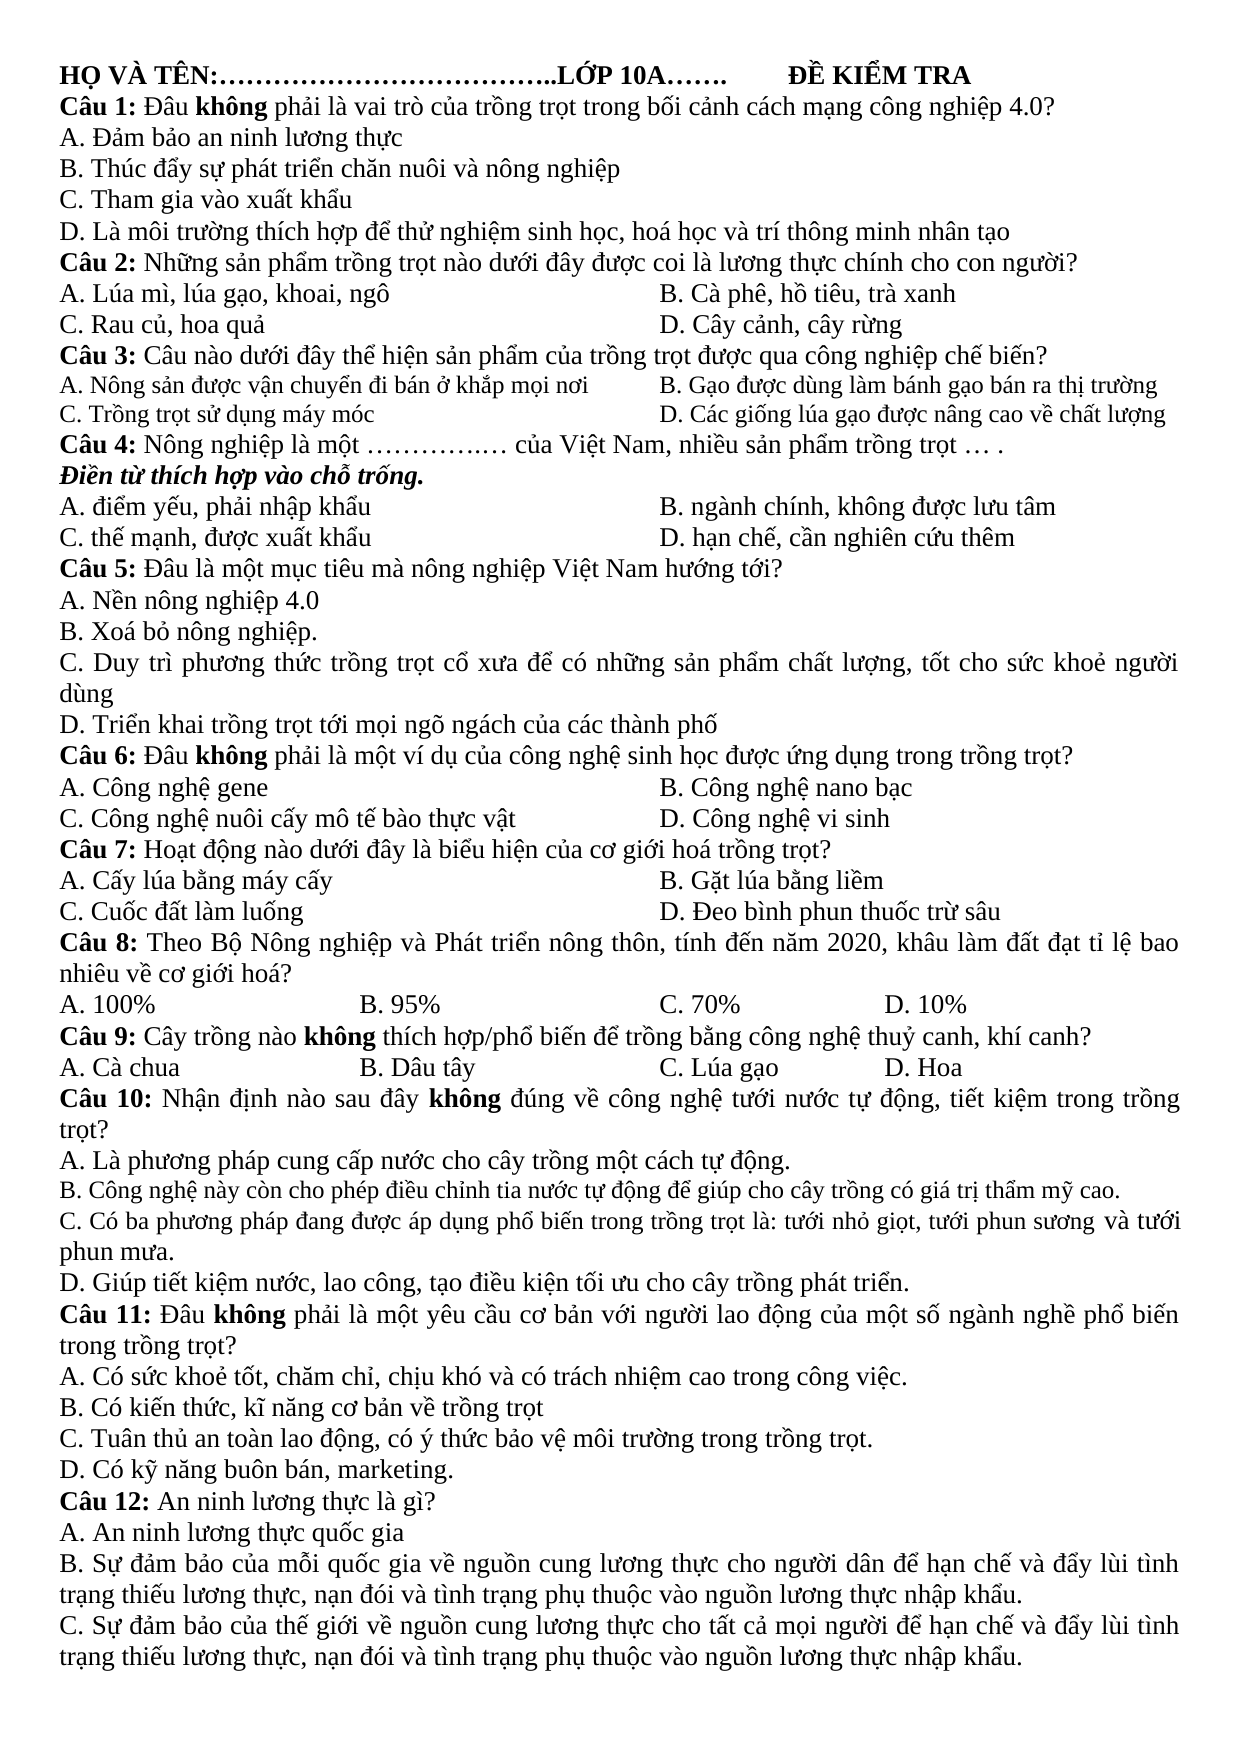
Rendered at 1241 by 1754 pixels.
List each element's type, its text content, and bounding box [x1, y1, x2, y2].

text C. Cuốc đất làm luống D. Đeo bình phun thuốc trừ sâu [59, 895, 1181, 926]
text A. Là phương pháp cung cấp nước cho cây trồng một cách tự động. [59, 1144, 1181, 1176]
text Câu 4: Nông nghiệp là một ………….… của Việt Nam, nhiều sản phẩm trồng trọt … . [59, 428, 1181, 459]
text HỌ VÀ TÊN:………………………………..LỚP 10A……. ĐỀ KIỂM TRA [59, 59, 1181, 90]
text B. Xoá bỏ nông nghiệp. [59, 615, 1181, 646]
text C. Công nghệ nuôi cấy mô tế bào thực vật D. Công nghệ vi sinh [59, 802, 1181, 833]
text Câu 5: Đâu là một mục tiêu mà nông nghiệp Việt Nam hướng tới? [59, 553, 1181, 584]
text C. Tham gia vào xuất khẩu [59, 184, 1181, 215]
text Câu 7: Hoạt động nào dưới đây là biểu hiện của cơ giới hoá trồng trọt? [59, 833, 1181, 864]
text A. điểm yếu, phải nhập khẩu B. ngành chính, không được lưu tâm [59, 490, 1181, 521]
text A. Cấy lúa bằng máy cấy B. Gặt lúa bằng liềm [59, 864, 1181, 895]
text C. Duy trì phương thức trồng trọt cổ xưa để có những sản phẩm chất lượng, tốt cho sức khoẻ người dùng [59, 646, 1181, 708]
text Câu 3: Câu nào dưới đây thể hiện sản phẩm của trồng trọt được qua công nghiệp chế biến? [59, 339, 1181, 371]
text A. Công nghệ gene B. Công nghệ nano bạc [59, 771, 1181, 802]
text D. Triển khai trồng trọt tới mọi ngõ ngách của các thành phố [59, 708, 1181, 739]
text B. Thúc đẩy sự phát triển chăn nuôi và nông nghiệp [59, 152, 1181, 184]
text B. Có kiến thức, kĩ năng cơ bản về trồng trọt [59, 1391, 1181, 1422]
text A. Lúa mì, lúa gạo, khoai, ngô B. Cà phê, hồ tiêu, trà xanh [59, 277, 1181, 308]
text A. Có sức khoẻ tốt, chăm chỉ, chịu khó và có trách nhiệm cao trong công việc. [59, 1360, 1181, 1391]
text A. 100% B. 95% C. 70% D. 10% [59, 989, 1181, 1020]
text Câu 2: Những sản phẩm trồng trọt nào dưới đây được coi là lương thực chính cho con người? [59, 246, 1181, 277]
text B. Công nghệ này còn cho phép điều chỉnh tia nước tự động để giúp cho cây trồng có giá trị thẩm mỹ cao. [59, 1176, 1181, 1204]
text B. Sự đảm bảo của mỗi quốc gia về nguồn cung lương thực cho người dân để hạn chế và đẩy lùi tình trạng thiếu lương thực, nạn đói và tình trạng phụ thuộc vào nguồn lương thực nhập khẩu. [59, 1547, 1181, 1609]
text D. Giúp tiết kiệm nước, lao công, tạo điều kiện tối ưu cho cây trồng phát triển. [59, 1267, 1181, 1298]
text C. Có ba phương pháp đang được áp dụng phổ biến trong trồng trọt là: tưới nhỏ giọt, tưới phun sương và tưới phun mưa. [59, 1204, 1181, 1267]
text C. Trồng trọt sử dụng máy móc D. Các giống lúa gạo được nâng cao về chất lượng [59, 399, 1181, 428]
text Câu 10: Nhận định nào sau đây không đúng về công nghệ tưới nước tự động, tiết kiệm trong trồng trọt? [59, 1082, 1181, 1144]
text A. Nền nông nghiệp 4.0 [59, 584, 1181, 615]
text A. Cà chua B. Dâu tây C. Lúa gạo D. Hoa [59, 1051, 1181, 1082]
text Câu 9: Cây trồng nào không thích hợp/phổ biến để trồng bằng công nghệ thuỷ canh, khí canh? [59, 1020, 1181, 1051]
text C. Tuân thủ an toàn lao động, có ý thức bảo vệ môi trường trong trồng trọt. [59, 1422, 1181, 1453]
text A. Nông sản được vận chuyển đi bán ở khắp mọi nơi B. Gạo được dùng làm bánh gạo bán ra thị trường [59, 371, 1181, 399]
text Câu 8: Theo Bộ Nông nghiệp và Phát triển nông thôn, tính đến năm 2020, khâu làm đất đạt tỉ lệ bao nhiêu về cơ giới hoá? [59, 926, 1181, 989]
text C. thế mạnh, được xuất khẩu D. hạn chế, cần nghiên cứu thêm [59, 521, 1181, 553]
text Câu 6: Đâu không phải là một ví dụ của công nghệ sinh học được ứng dụng trong trồng trọt? [59, 739, 1181, 771]
text Câu 11: Đâu không phải là một yêu cầu cơ bản với người lao động của một số ngành nghề phổ biến trong trồng trọt? [59, 1298, 1181, 1360]
text C. Sự đảm bảo của thế giới về nguồn cung lương thực cho tất cả mọi người để hạn chế và đẩy lùi tình trạng thiếu lương thực, nạn đói và tình trạng phụ thuộc vào nguồn lương thực nhập khẩu. [59, 1609, 1181, 1671]
text D. Là môi trường thích hợp để thử nghiệm sinh học, hoá học và trí thông minh nhân tạo [59, 215, 1181, 246]
text Câu 12: An ninh lương thực là gì? [59, 1484, 1181, 1516]
text C. Rau củ, hoa quả D. Cây cảnh, cây rừng [59, 308, 1181, 339]
text A. Đảm bảo an ninh lương thực [59, 121, 1181, 152]
text A. An ninh lương thực quốc gia [59, 1516, 1181, 1547]
text D. Có kỹ năng buôn bán, marketing. [59, 1453, 1181, 1484]
text Điền từ thích hợp vào chỗ trống. [59, 459, 1181, 490]
text Câu 1: Đâu không phải là vai trò của trồng trọt trong bối cảnh cách mạng công nghiệp 4.0? [59, 90, 1181, 121]
